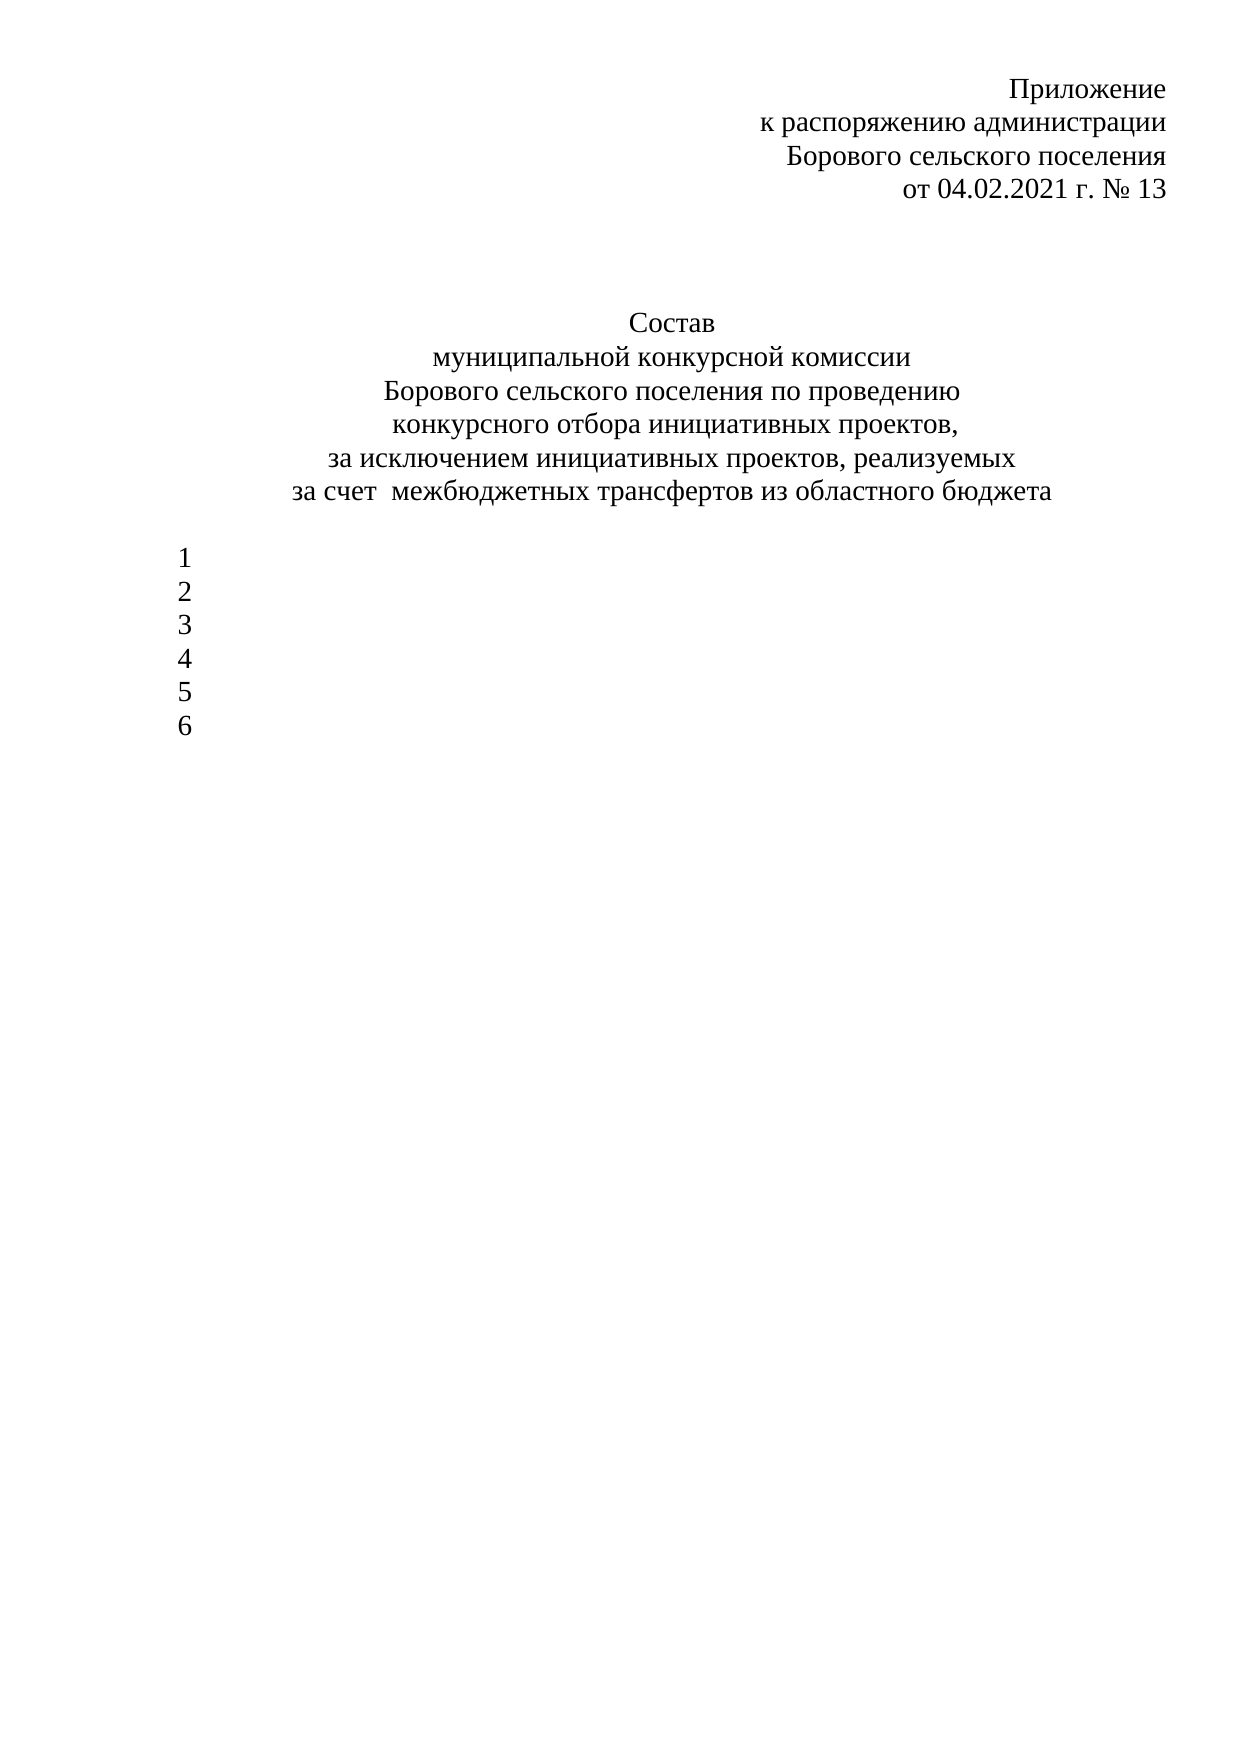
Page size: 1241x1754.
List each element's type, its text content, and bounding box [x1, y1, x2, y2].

text 6 [103, 708, 1166, 742]
text к распоряжению администрации [103, 104, 1166, 138]
text 5 [103, 674, 1166, 708]
text за счет межбюджетных трансфертов из областного бюджета [103, 473, 1166, 507]
text 2 [103, 574, 1166, 607]
text за исключением инициативных проектов, реализуемых [103, 440, 1166, 473]
text Приложение [103, 71, 1166, 104]
text Борового сельского поселения [103, 138, 1166, 171]
text 4 [103, 641, 1166, 674]
text Состав [103, 306, 1166, 339]
text от 04.02.2021 г. № 13 [103, 171, 1166, 205]
text Борового сельского поселения по проведению [103, 373, 1166, 406]
text муниципальной конкурсной комиссии [103, 339, 1166, 373]
text 3 [103, 607, 1166, 641]
text конкурсного отбора инициативных проектов, [103, 406, 1166, 440]
text 1 [103, 540, 1166, 574]
